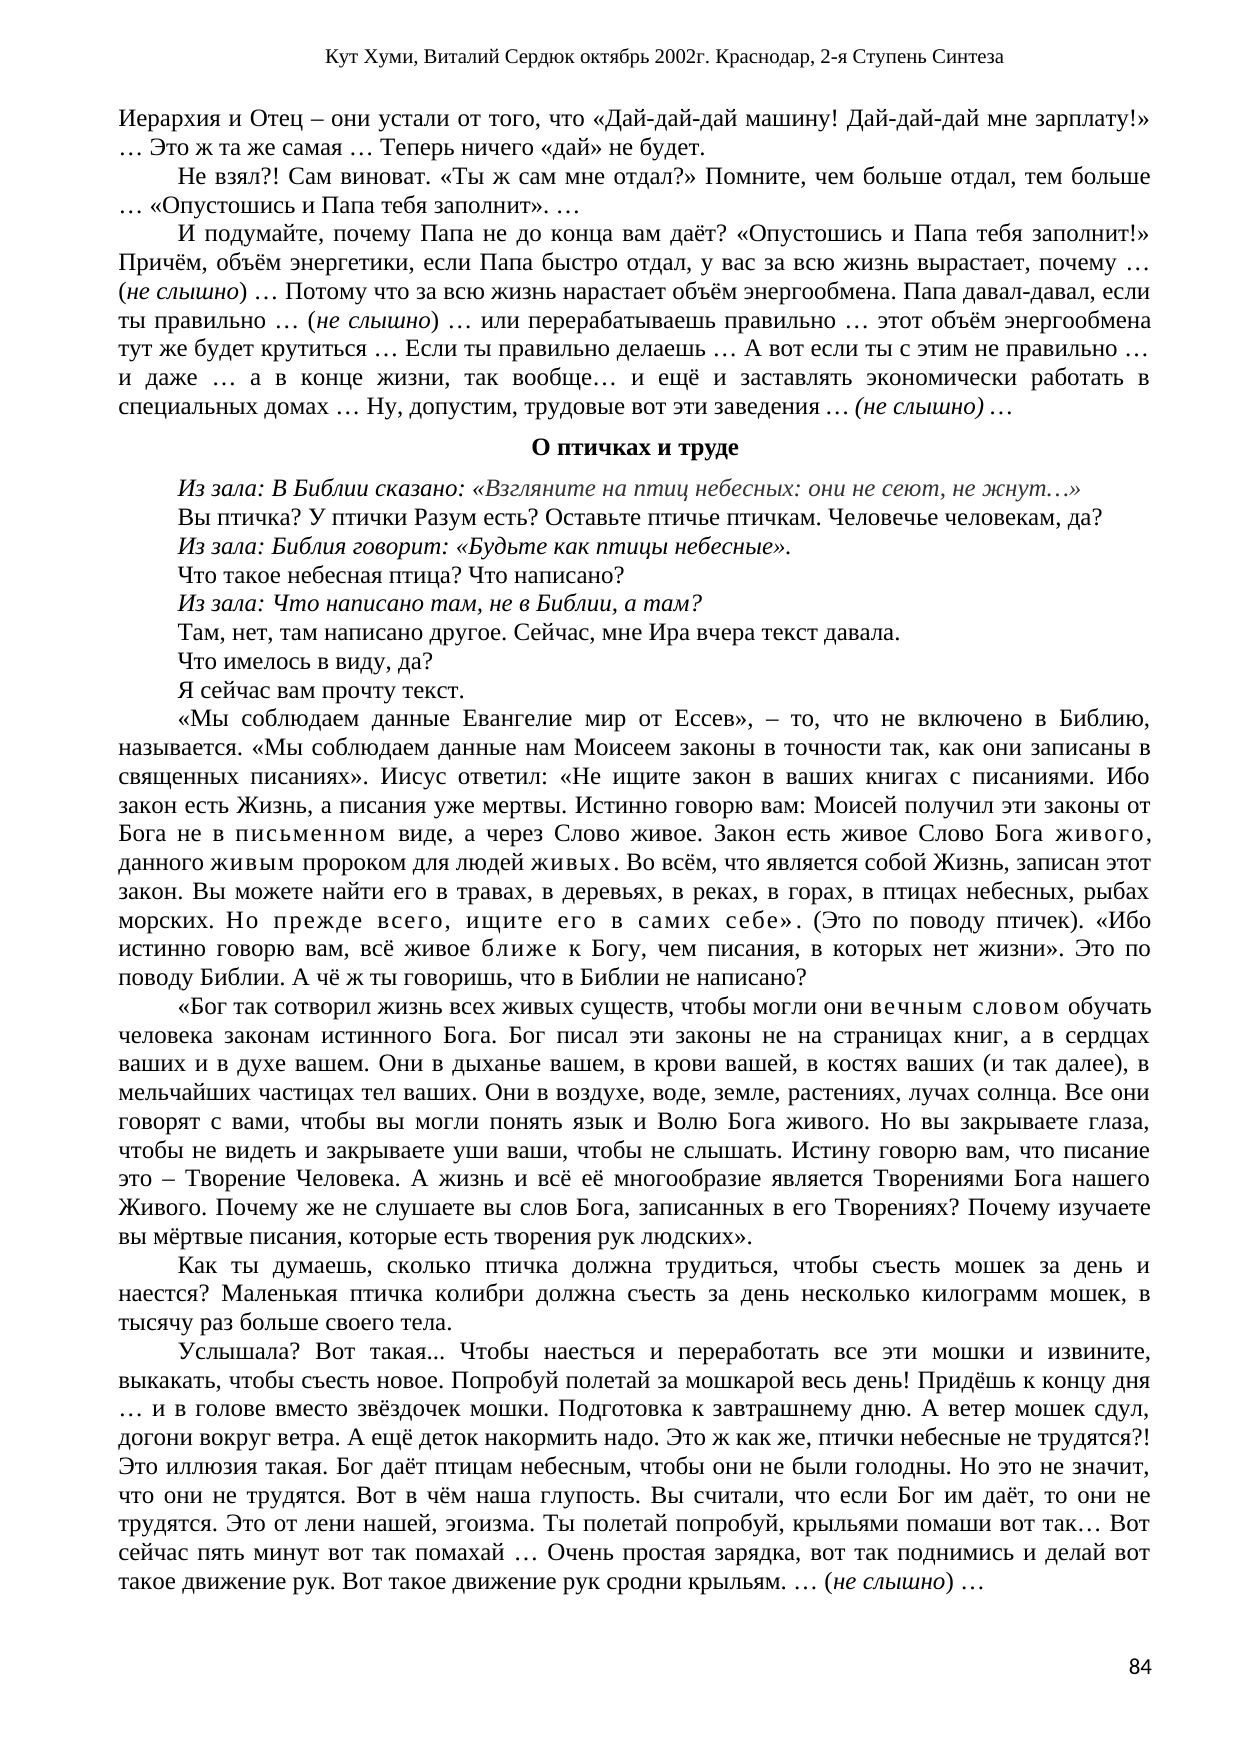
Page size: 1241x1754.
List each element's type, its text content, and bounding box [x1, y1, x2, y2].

text Из зала: Что написано там, не в Библии, а там? [118, 588, 1152, 617]
text «Мы соблюдаем данные Евангелие мир от Ессев», – то, что не включено в Библию, называется. «Мы соблюдаем данные нам Моисеем законы в точности так, как они записаны в священных писаниях». Иисус ответил: «Не ищите закон в ваших книгах с писаниями. Ибо закон есть Жизнь, а писания уже мертвы. Истинно говорю вам: Моисей получил эти законы от Бога не в письменном виде, а через Слово живое. Закон есть живое Слово Бога живого, данного живым пророком для людей живых. Во всём, что является собой Жизнь, записан этот закон. Вы можете найти его в травах, в деревьях, в реках, в горах, в птицах небесных, рыбах морских. Но прежде всего, ищите его в самих себе». (Это по поводу птичек). «Ибо истинно говорю вам, всё живое ближе к Богу, чем писания, в которых нет жизни». Это по поводу Библии. А чё ж ты говоришь, что в Библии не написано? [118, 703, 1152, 991]
text Из зала: Библия говорит: «Будьте как птицы небесные». [118, 531, 1152, 560]
text Там, нет, там написано другое. Сейчас, мне Ира вчера текст давала. [118, 617, 1152, 646]
subtitle О птичках и труде [118, 432, 1152, 461]
text И подумайте, почему Папа не до конца вам даёт? «Опустошись и Папа тебя заполнит!» Причём, объём энергетики, если Папа быстро отдал, у вас за всю жизнь вырастает, почему … (не слышно) … Потому что за всю жизнь нарастает объём энергообмена. Папа давал-давал, если ты правильно … (не слышно) … или перерабатываешь правильно … этот объём энергообмена тут же будет крутиться … Если ты правильно делаешь … А вот если ты с этим не правильно … и даже … а в конце жизни, так вообще… и ещё и заставлять экономически работать в специальных домах … Ну, допустим, трудовые вот эти заведения … (не слышно) … [118, 218, 1152, 420]
text Вы птичка? У птички Разум есть? Оставьте птичье птичкам. Человечье человекам, да? [118, 502, 1152, 531]
text «Бог так сотворил жизнь всех живых существ, чтобы могли они вечным словом обучать человека законам истинного Бога. Бог писал эти законы не на страницах книг, а в сердцах ваших и в духе вашем. Они в дыханье вашем, в крови вашей, в костях ваших (и так далее), в мельчайших частицах тел ваших. Они в воздухе, воде, земле, растениях, лучах солнца. Все они говорят с вами, чтобы вы могли понять язык и Волю Бога живого. Но вы закрываете глаза, чтобы не видеть и закрываете уши ваши, чтобы не слышать. Истину говорю вам, что писание это – Творение Человека. А жизнь и всё её многообразие является Творениями Бога нашего Живого. Почему же не слушаете вы слов Бога, записанных в его Творениях? Почему изучаете вы мёртвые писания, которые есть творения рук людских». [118, 991, 1152, 1250]
text Из зала: В Библии сказано: «Взгляните на птиц небесных: они не сеют, не жнут…» [118, 473, 1152, 502]
text Услышала? Вот такая... Чтобы наесться и переработать все эти мошки и извините, выкакать, чтобы съесть новое. Попробуй полетай за мошкарой весь день! Придёшь к концу дня … и в голове вместо звёздочек мошки. Подготовка к завтрашнему дню. А ветер мошек сдул, догони вокруг ветра. А ещё деток накормить надо. Это ж как же, птички небесные не трудятся?! Это иллюзия такая. Бог даёт птицам небесным, чтобы они не были голодны. Но это не значит, что они не трудятся. Вот в чём наша глупость. Вы считали, что если Бог им даёт, то они не трудятся. Это от лени нашей, эгоизма. Ты полетай попробуй, крыльями помаши вот так… Вот сейчас пять минут вот так помахай … Очень простая зарядка, вот так поднимись и делай вот такое движение рук. Вот такое движение рук сродни крыльям. … (не слышно) … [118, 1336, 1152, 1595]
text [118, 103, 1152, 161]
text Что такое небесная птица? Что написано? [118, 560, 1152, 588]
text Не взял?! Сам виноват. «Ты ж сам мне отдал?» Помните, чем больше отдал, тем больше … «Опустошись и Папа тебя заполнит». … [118, 161, 1152, 218]
text Я сейчас вам прочту текст. [118, 675, 1152, 703]
text Как ты думаешь, сколько птичка должна трудиться, чтобы съесть мошек за день и наестся? Маленькая птичка колибри должна съесть за день несколько килограмм мошек, в тысячу раз больше своего тела. [118, 1250, 1152, 1336]
text Что имелось в виду, да? [118, 646, 1152, 675]
